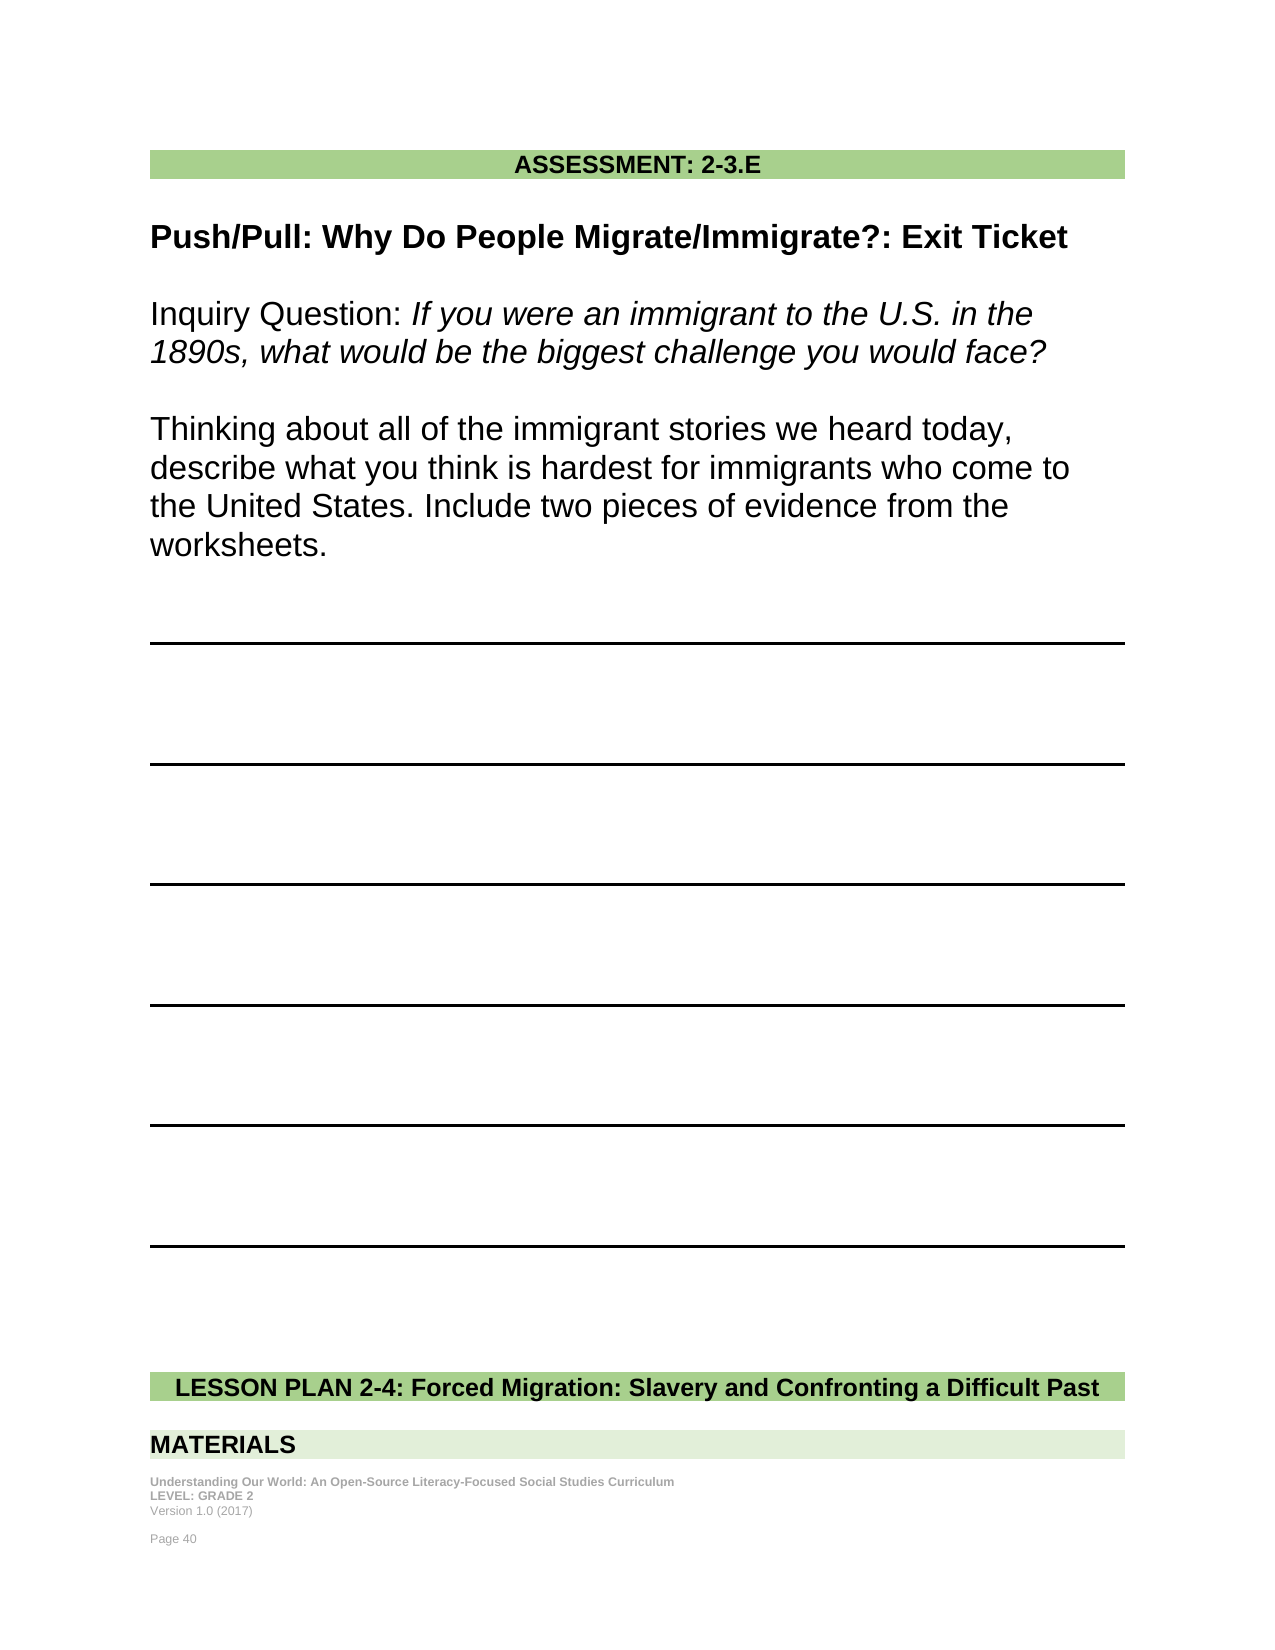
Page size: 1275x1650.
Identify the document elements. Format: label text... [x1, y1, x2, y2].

text Thinking about all of the immigrant stories we heard today, describe what you think is hardest for immigrants who come to the United States. Include two pieces of evidence from the worksheets. [150, 409, 1125, 563]
text Inquiry Question: If you were an immigrant to the U.S. in the 1890s, what would be the biggest challenge you would face? [150, 294, 1125, 371]
text Push/Pull: Why Do People Migrate/Immigrate?: Exit Ticket [150, 217, 1125, 256]
text LESSON PLAN 2-4: Forced Migration: Slavery and Confronting a Difficult Past [150, 1372, 1125, 1401]
text ASSESSMENT: 2-3.E [150, 150, 1125, 179]
text MATERIALS [150, 1430, 1125, 1459]
